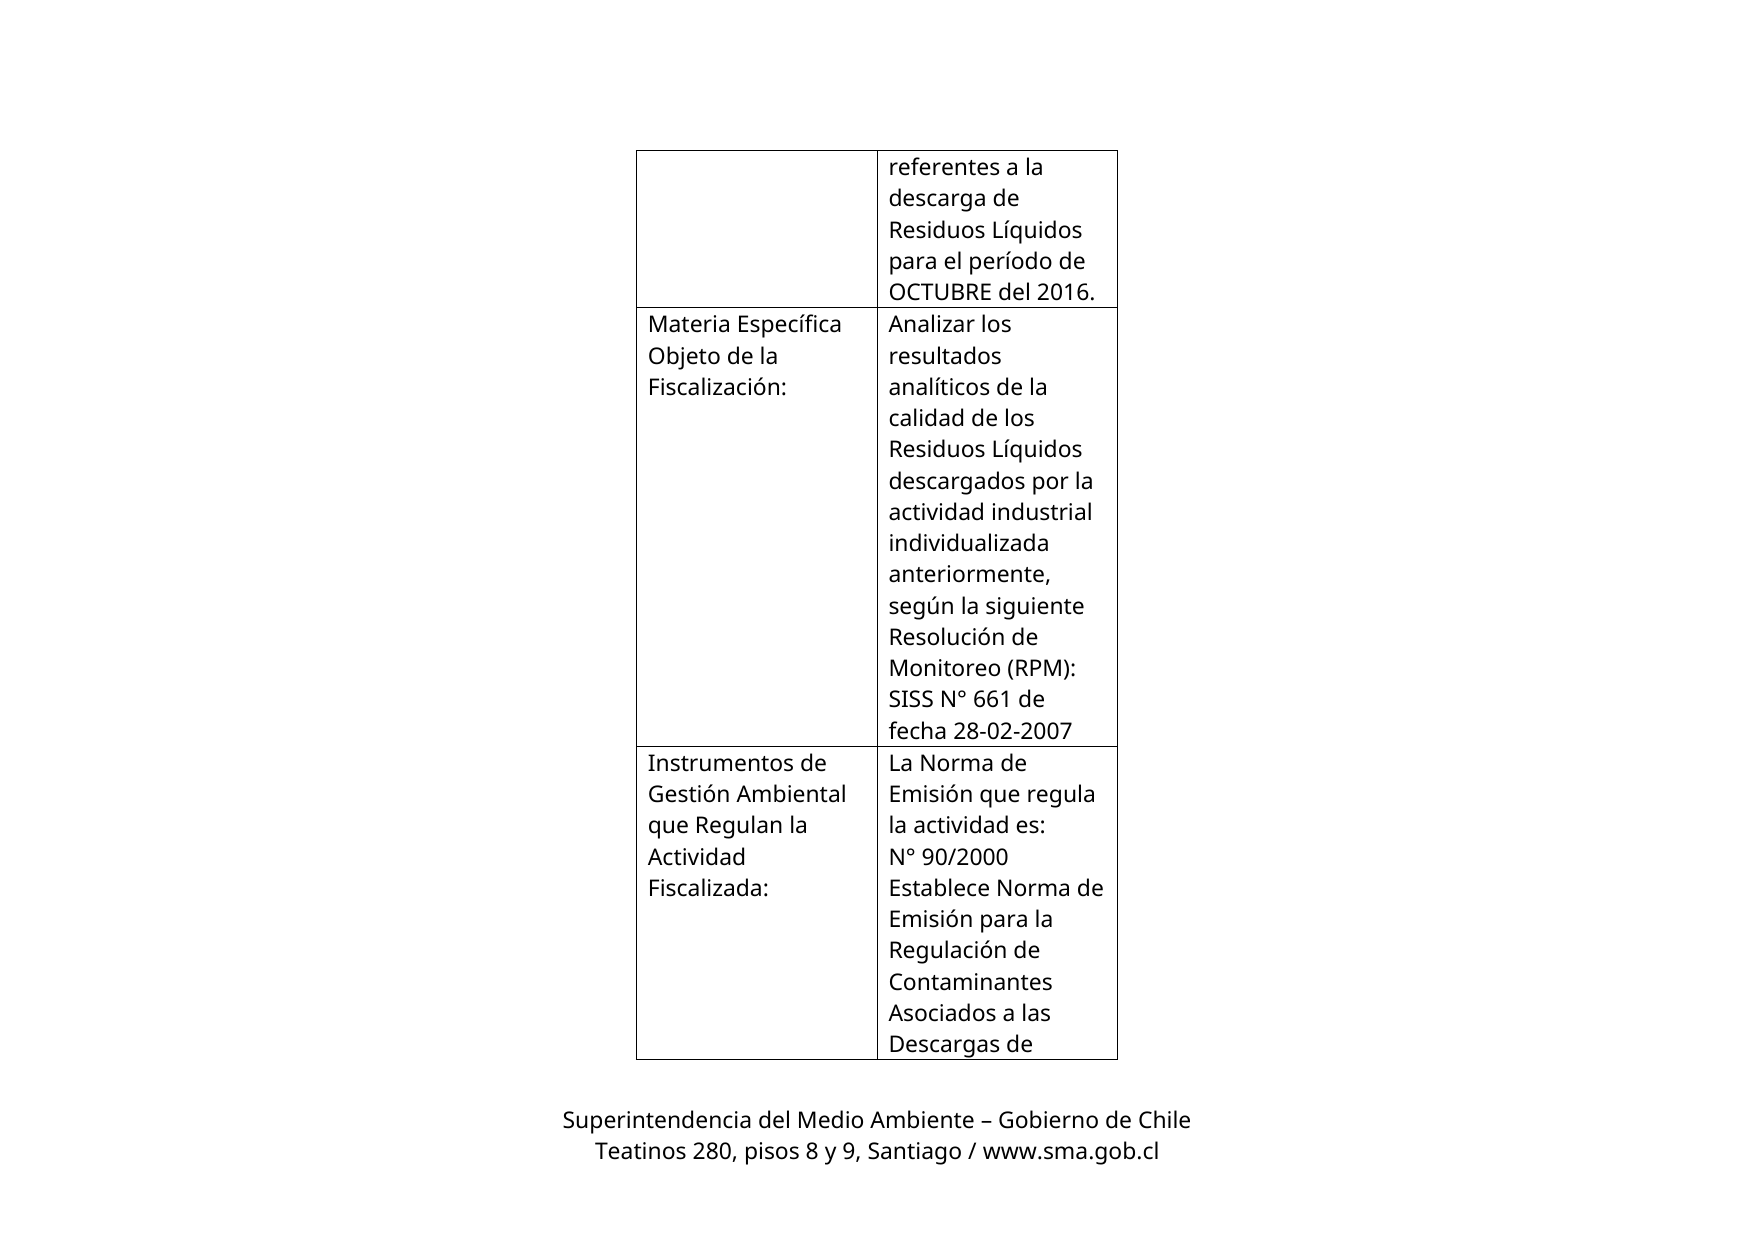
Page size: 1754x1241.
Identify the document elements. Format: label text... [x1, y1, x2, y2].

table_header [878, 151, 1117, 307]
table_cell Materia Específica Objeto de la Fiscalización: [637, 308, 877, 746]
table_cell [637, 747, 877, 1059]
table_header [637, 151, 877, 307]
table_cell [878, 747, 1117, 1059]
table_cell Analizar los resultados analíticos de la calidad de los Residuos Líquidos descargados por la actividad industrial individualizada anteriormente, según la siguiente Resolución de Monitoreo (RPM): SISS N° 661 de fecha 28-02-2007 [878, 308, 1117, 746]
